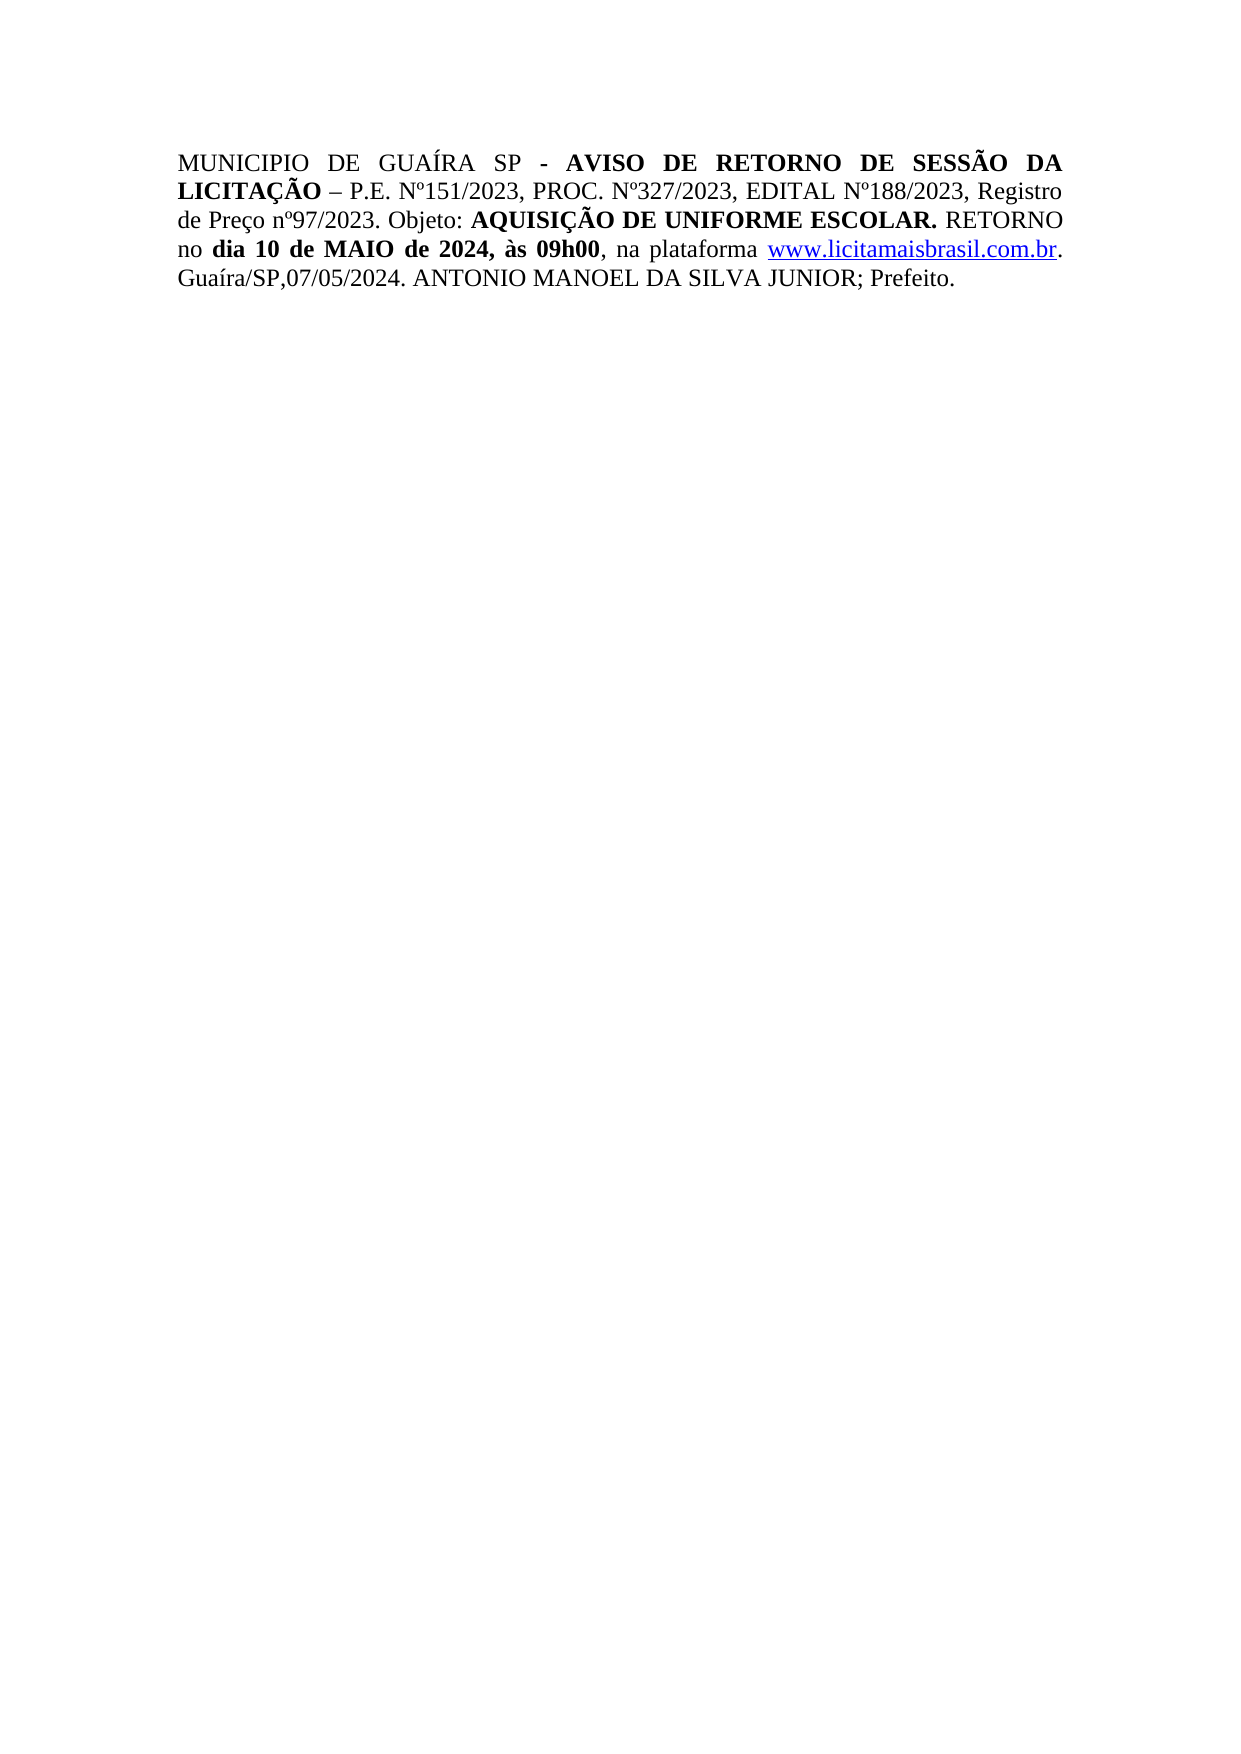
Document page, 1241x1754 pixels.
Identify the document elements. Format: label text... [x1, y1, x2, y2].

text MUNICIPIO DE GUAÍRA SP - AVISO DE RETORNO DE SESSÃO DA LICITAÇÃO – P.E. Nº151/2023, PROC. Nº327/2023, EDITAL Nº188/2023, Registro de Preço nº97/2023. Objeto: AQUISIÇÃO DE UNIFORME ESCOLAR. RETORNO no dia 10 de MAIO de 2024, às 09h00, na plataforma www.licitamaisbrasil.com.br. Guaíra/SP,07/05/2024. ANTONIO MANOEL DA SILVA JUNIOR; Prefeito. [177, 148, 1063, 291]
